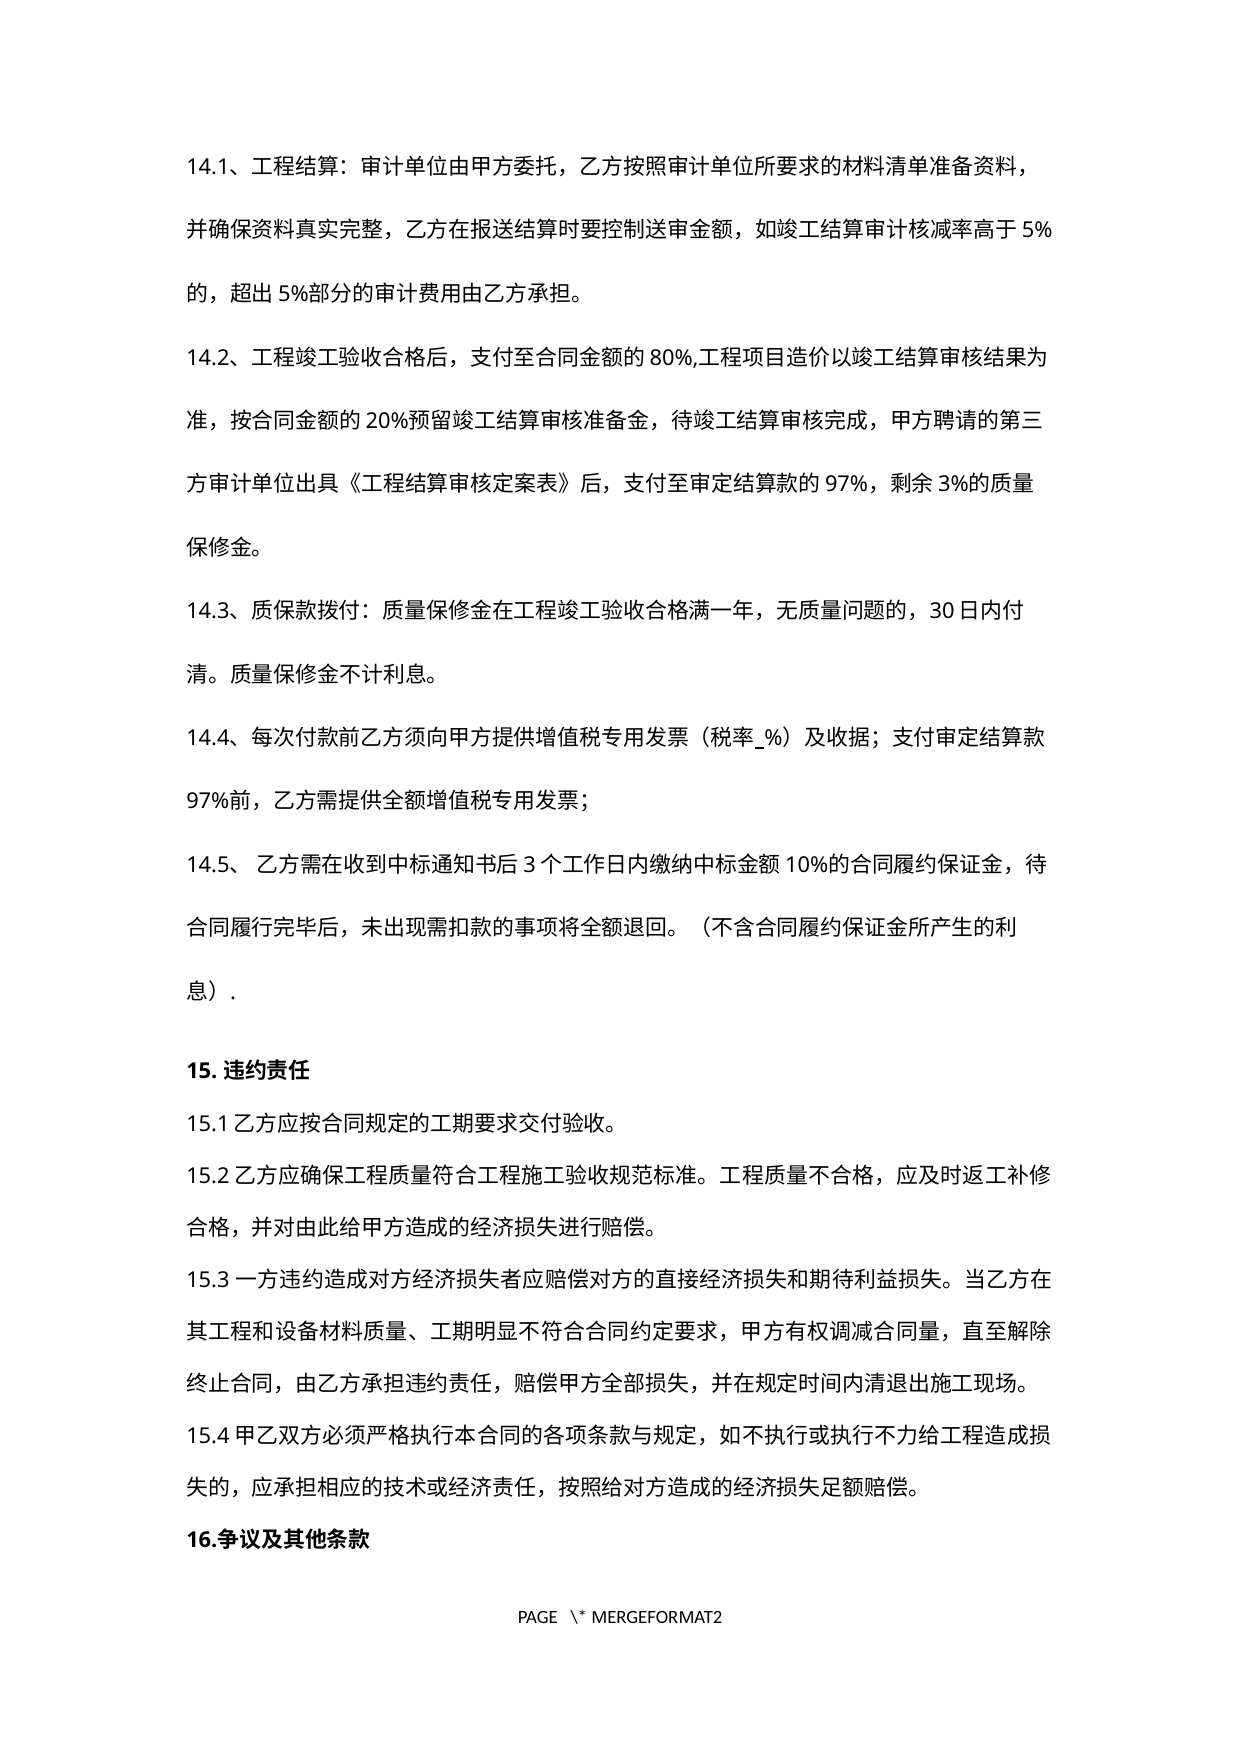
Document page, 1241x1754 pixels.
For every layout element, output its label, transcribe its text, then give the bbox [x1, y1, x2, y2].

text 14.5、 乙方需在收到中标通知书后3个工作日内缴纳中标金额10%的合同履约保证金，待合同履行完毕后，未出现需扣款的事项将全额退回。（不含合同履约保证金所产生的利息）. [186, 847, 1054, 1005]
text 16.争议及其他条款 [186, 1506, 1054, 1558]
text 15.1乙方应按合同规定的工期要求交付验收。 [186, 1089, 1054, 1141]
text 15.4甲乙双方必须严格执行本合同的各项条款与规定，如不执行或执行不力给工程造成损失的，应承担相应的技术或经济责任，按照给对方造成的经济损失足额赔偿。 [186, 1402, 1054, 1506]
text 14.2、工程竣工验收合格后，支付至合同金额的80%,工程项目造价以竣工结算审核结果为准，按合同金额的20%预留竣工结算审核准备金，待竣工结算审核完成，甲方聘请的第三方审计单位出具《工程结算审核定案表》后，支付至审定结算款的97%，剩余3%的质量保修金。 [186, 339, 1054, 561]
text 15.3 一方违约造成对方经济损失者应赔偿对方的直接经济损失和期待利益损失。当乙方在其工程和设备材料质量、工期明显不符合合同约定要求，甲方有权调减合同量，直至解除终止合同，由乙方承担违约责任，赔偿甲方全部损失，并在规定时间内清退出施工现场。 [186, 1246, 1054, 1402]
text 14.3、质保款拨付：质量保修金在工程竣工验收合格满一年，无质量问题的，30日内付清。质量保修金不计利息。 [186, 593, 1054, 688]
text 14.1、工程结算：审计单位由甲方委托，乙方按照审计单位所要求的材料清单准备资料，并确保资料真实完整，乙方在报送结算时要控制送审金额，如竣工结算审计核减率高于5%的，超出5%部分的审计费用由乙方承担。 [186, 149, 1054, 308]
text 15.2乙方应确保工程质量符合工程施工验收规范标准。工程质量不合格，应及时返工补修合格，并对由此给甲方造成的经济损失进行赔偿。 [186, 1141, 1054, 1246]
text 15. 违约责任 [186, 1037, 1054, 1089]
text 14.4、每次付款前乙方须向甲方提供增值税专用发票（税率 %）及收据；支付审定结算款97%前，乙方需提供全额增值税专用发票； [186, 720, 1054, 815]
